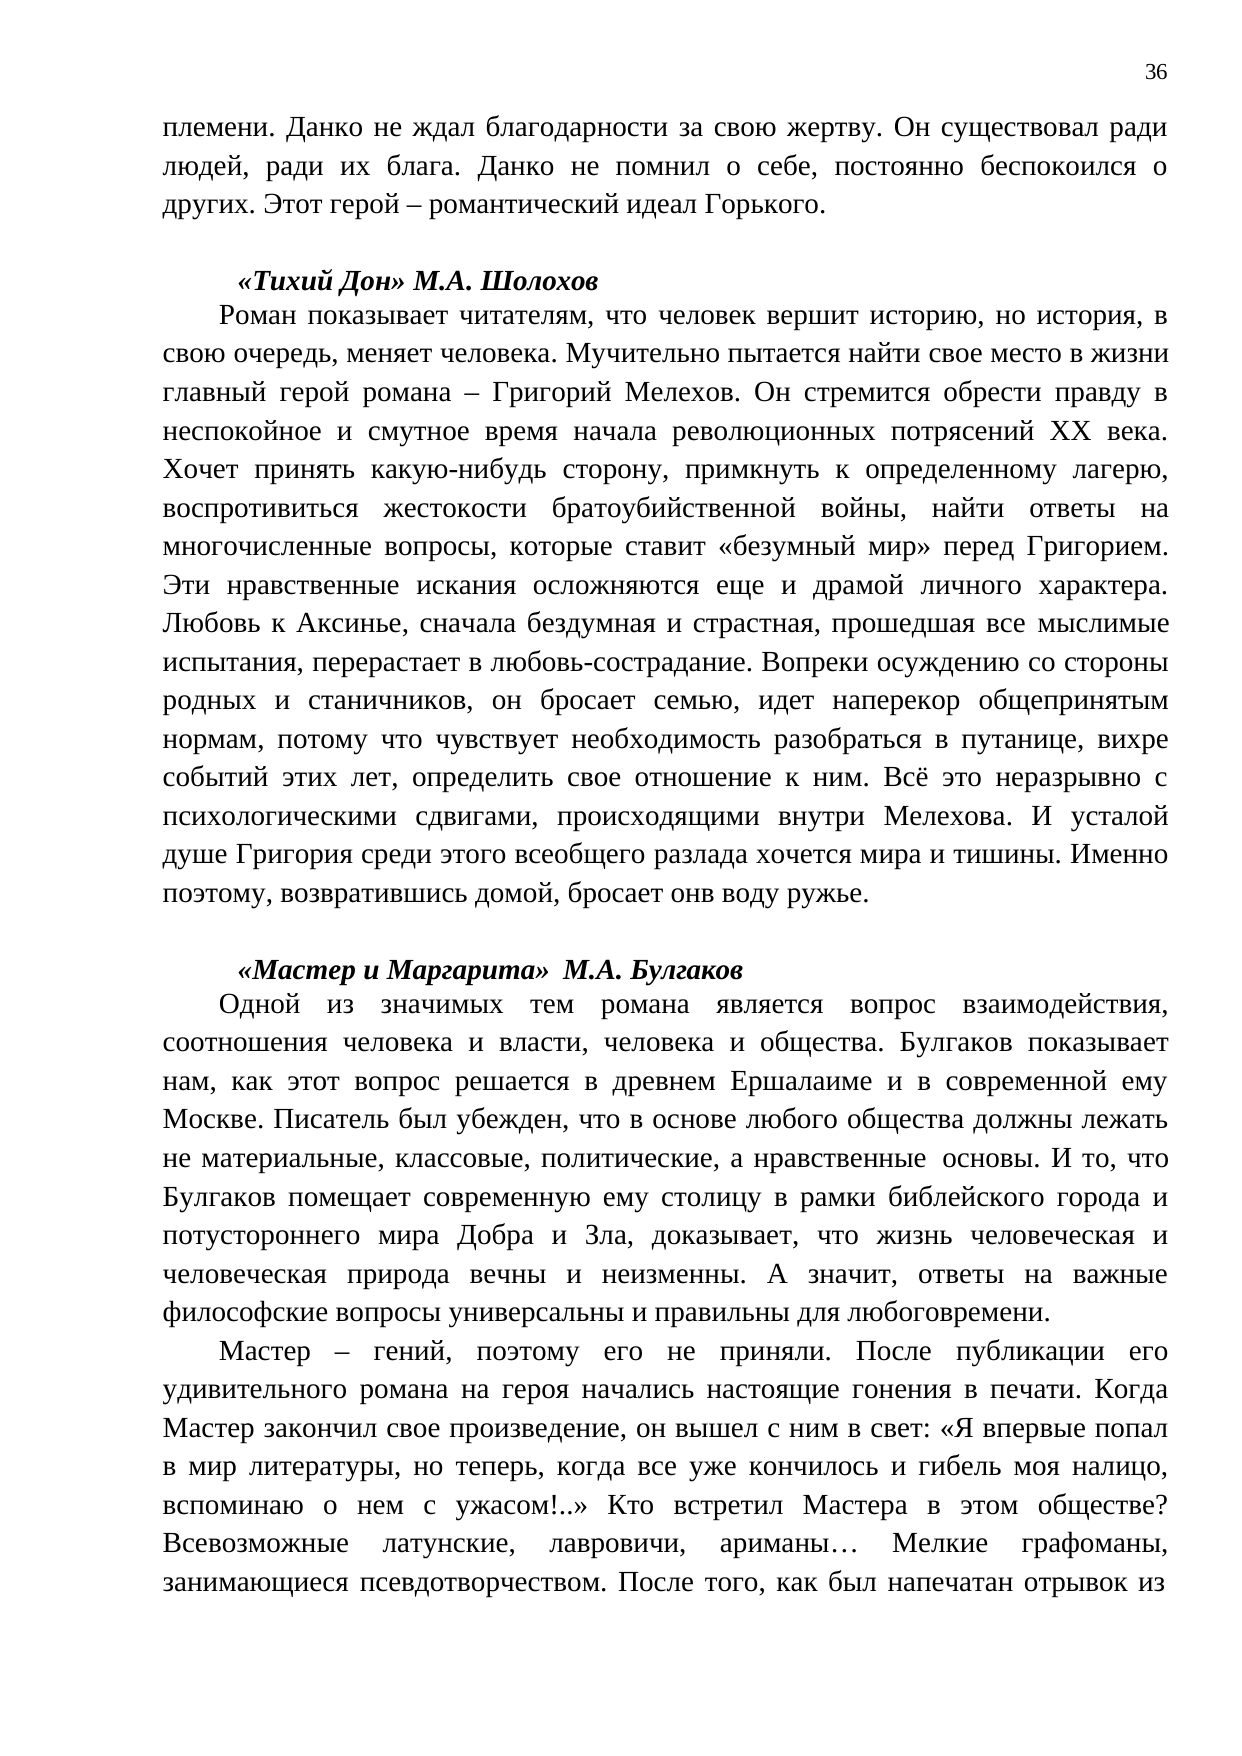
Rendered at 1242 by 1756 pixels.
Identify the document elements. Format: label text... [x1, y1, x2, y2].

text Роман показывает читателям, что человек вершит историю, но история, в свою очередь, меняет человека. Мучительно пытается найти свое место в жизни главный герой романа – Григорий Мелехов. Он стремится обрести правду в неспокойное и смутное время начала революционных потрясений ХХ века. Хочет принять какую-нибудь сторону, примкнуть к определенному лагерю, воспротивиться жестокости братоубийственной войны, найти ответы на многочисленные вопросы, которые ставит «безумный мир» перед Григорием. Эти нравственные искания осложняются еще и драмой личного характера. Любовь к Аксинье, сначала бездумная и страстная, прошедшая все мыслимые испытания, перерастает в любовь-сострадание. Вопреки осуждению со стороны родных и станичников, он бросает семью, идет наперекор общепринятым нормам, потому что чувствует необходимость разобраться в путанице, вихре событий этих лет, определить свое отношение к ним. Всё это неразрывно с психологическими сдвигами, происходящими внутри Мелехова. И усталой душе Григория среди этого всеобщего разлада хочется мира и тишины. Именно поэтому, возвратившись домой, бросает онв воду ружье. [162, 297, 1169, 909]
subtitle «Мастер и Маргарита» М.А. Булгаков [237, 953, 1181, 986]
text Мастер – гений, поэтому его не приняли. После публикации его удивительного романа на героя начались настоящие гонения в печати. Когда Мастер закончил свое произведение, он вышел с ним в свет: «Я впервые попал в мир литературы, но теперь, когда все уже кончилось и гибель моя налицо, вспоминаю о нем с ужасом!..» Кто встретил Мастера в этом обществе? Всевозможные латунские, лавровичи, ариманы… Мелкие графоманы, занимающиеся псевдотворчеством. После того, как был напечатан отрывок из [162, 1333, 1169, 1598]
text Одной из значимых тем романа является вопрос взаимодействия, соотношения человека и власти, человека и общества. Булгаков показывает нам, как этот вопрос решается в древнем Ершалаиме и в современной ему Москве. Писатель был убежден, что в основе любого общества должны лежать не материальные, классовые, политические, а нравственные основы. И то, что Булгаков помещает современную ему столицу в рамки библейского города и потустороннего мира Добра и Зла, доказывает, что жизнь человеческая и человеческая природа вечны и неизменны. А значит, ответы на важные философские вопросы универсальны и правильны для любоговремени. [162, 986, 1169, 1328]
subtitle «Тихий Дон» М.А. Шолохов [237, 264, 1181, 297]
text племени. Данко не ждал благодарности за свою жертву. Он существовал ради людей, ради их блага. Данко не помнил о себе, постоянно беспокоился о других. Этот герой – романтический идеал Горького. [162, 109, 1169, 220]
